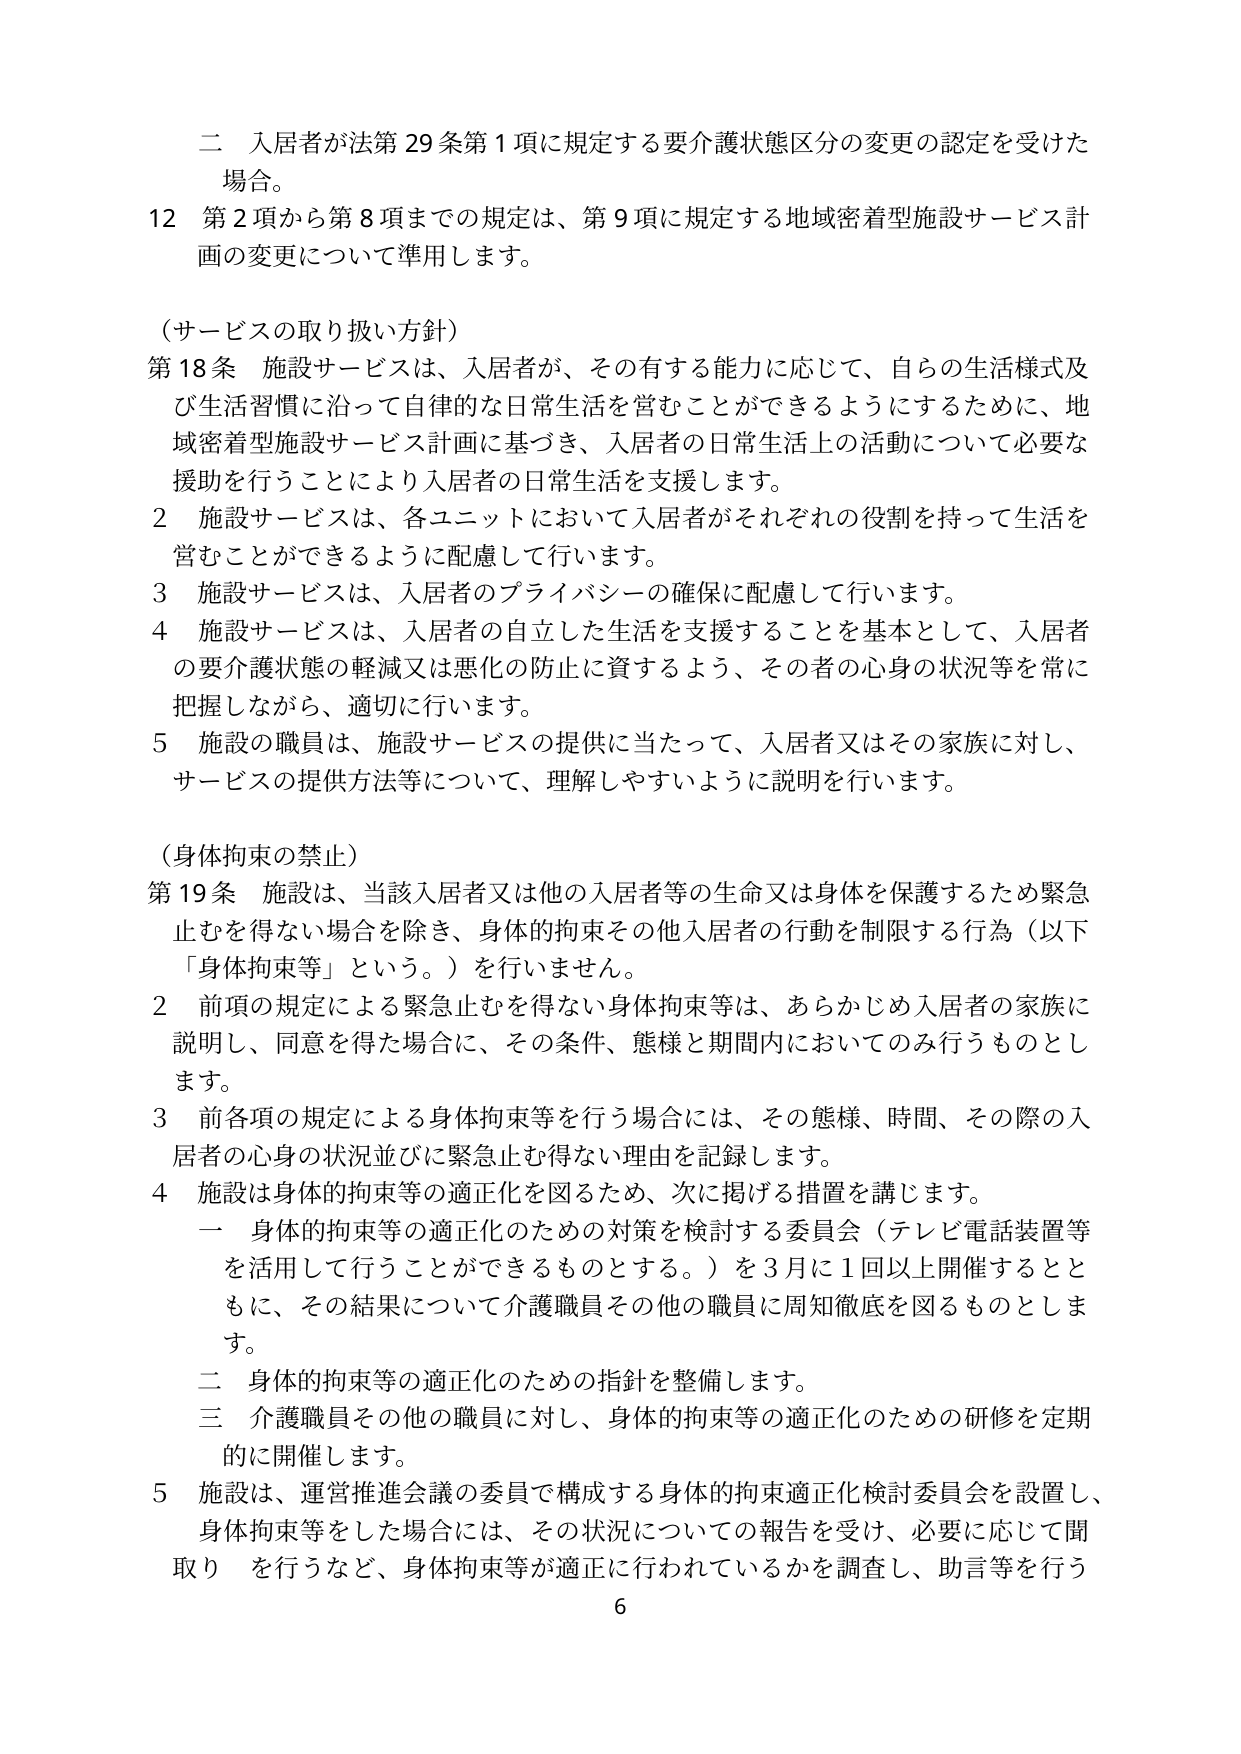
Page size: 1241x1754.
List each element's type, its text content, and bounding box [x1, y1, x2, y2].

text 一 身体的拘束等の適正化のための対策を検討する委員会（テレビ電話装置等を活用して行うことができるものとする。）を３月に１回以上開催するとともに、その結果について介護職員その他の職員に周知徹底を図るものとします。 [148, 1211, 1092, 1361]
text 二 身体的拘束等の適正化のための指針を整備します。 [148, 1361, 1092, 1398]
text ３ 施設サービスは、入居者のプライバシーの確保に配慮して行います。 [148, 573, 1092, 611]
text ３ 前各項の規定による身体拘束等を行う場合には、その態様、時間、その際の入居者の心身の状況並びに緊急止む得ない理由を記録します。 [148, 1098, 1092, 1173]
text ２ 前項の規定による緊急止むを得ない身体拘束等は、あらかじめ入居者の家族に説明し、同意を得た場合に、その条件、態様と期間内においてのみ行うものとします。 [148, 986, 1092, 1098]
text 第19条 施設は、当該入居者又は他の入居者等の生命又は身体を保護するため緊急止むを得ない場合を除き、身体的拘束その他入居者の行動を制限する行為（以下「身体拘束等」という。）を行いません。 [148, 873, 1092, 986]
text ４ 施設は身体的拘束等の適正化を図るため、次に掲げる措置を講じます。 [148, 1173, 1092, 1211]
text 第18条 施設サービスは、入居者が、その有する能力に応じて、自らの生活様式及び生活習慣に沿って自律的な日常生活を営むことができるようにするために、地域密着型施設サービス計画に基づき、入居者の日常生活上の活動について必要な援助を行うことにより入居者の日常生活を支援します。 [148, 348, 1092, 498]
text ４ 施設サービスは、入居者の自立した生活を支援することを基本として、入居者の要介護状態の軽減又は悪化の防止に資するよう、その者の心身の状況等を常に把握しながら、適切に行います。 [148, 611, 1092, 723]
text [148, 1473, 1092, 1586]
text （サービスの取り扱い方針） [148, 311, 1092, 348]
text 二 入居者が法第29条第1項に規定する要介護状態区分の変更の認定を受けた場合。 [148, 123, 1092, 198]
text （身体拘束の禁止） [148, 836, 1092, 873]
text ５ 施設の職員は、施設サービスの提供に当たって、入居者又はその家族に対し、サービスの提供方法等について、理解しやすいように説明を行います。 [148, 723, 1092, 798]
text 12 第2項から第8項までの規定は、第9項に規定する地域密着型施設サービス計画の変更について準用します。 [148, 198, 1092, 273]
text 三 介護職員その他の職員に対し、身体的拘束等の適正化のための研修を定期的に開催します。 [148, 1398, 1092, 1473]
text ２ 施設サービスは、各ユニットにおいて入居者がそれぞれの役割を持って生活を営むことができるように配慮して行います。 [148, 498, 1092, 573]
